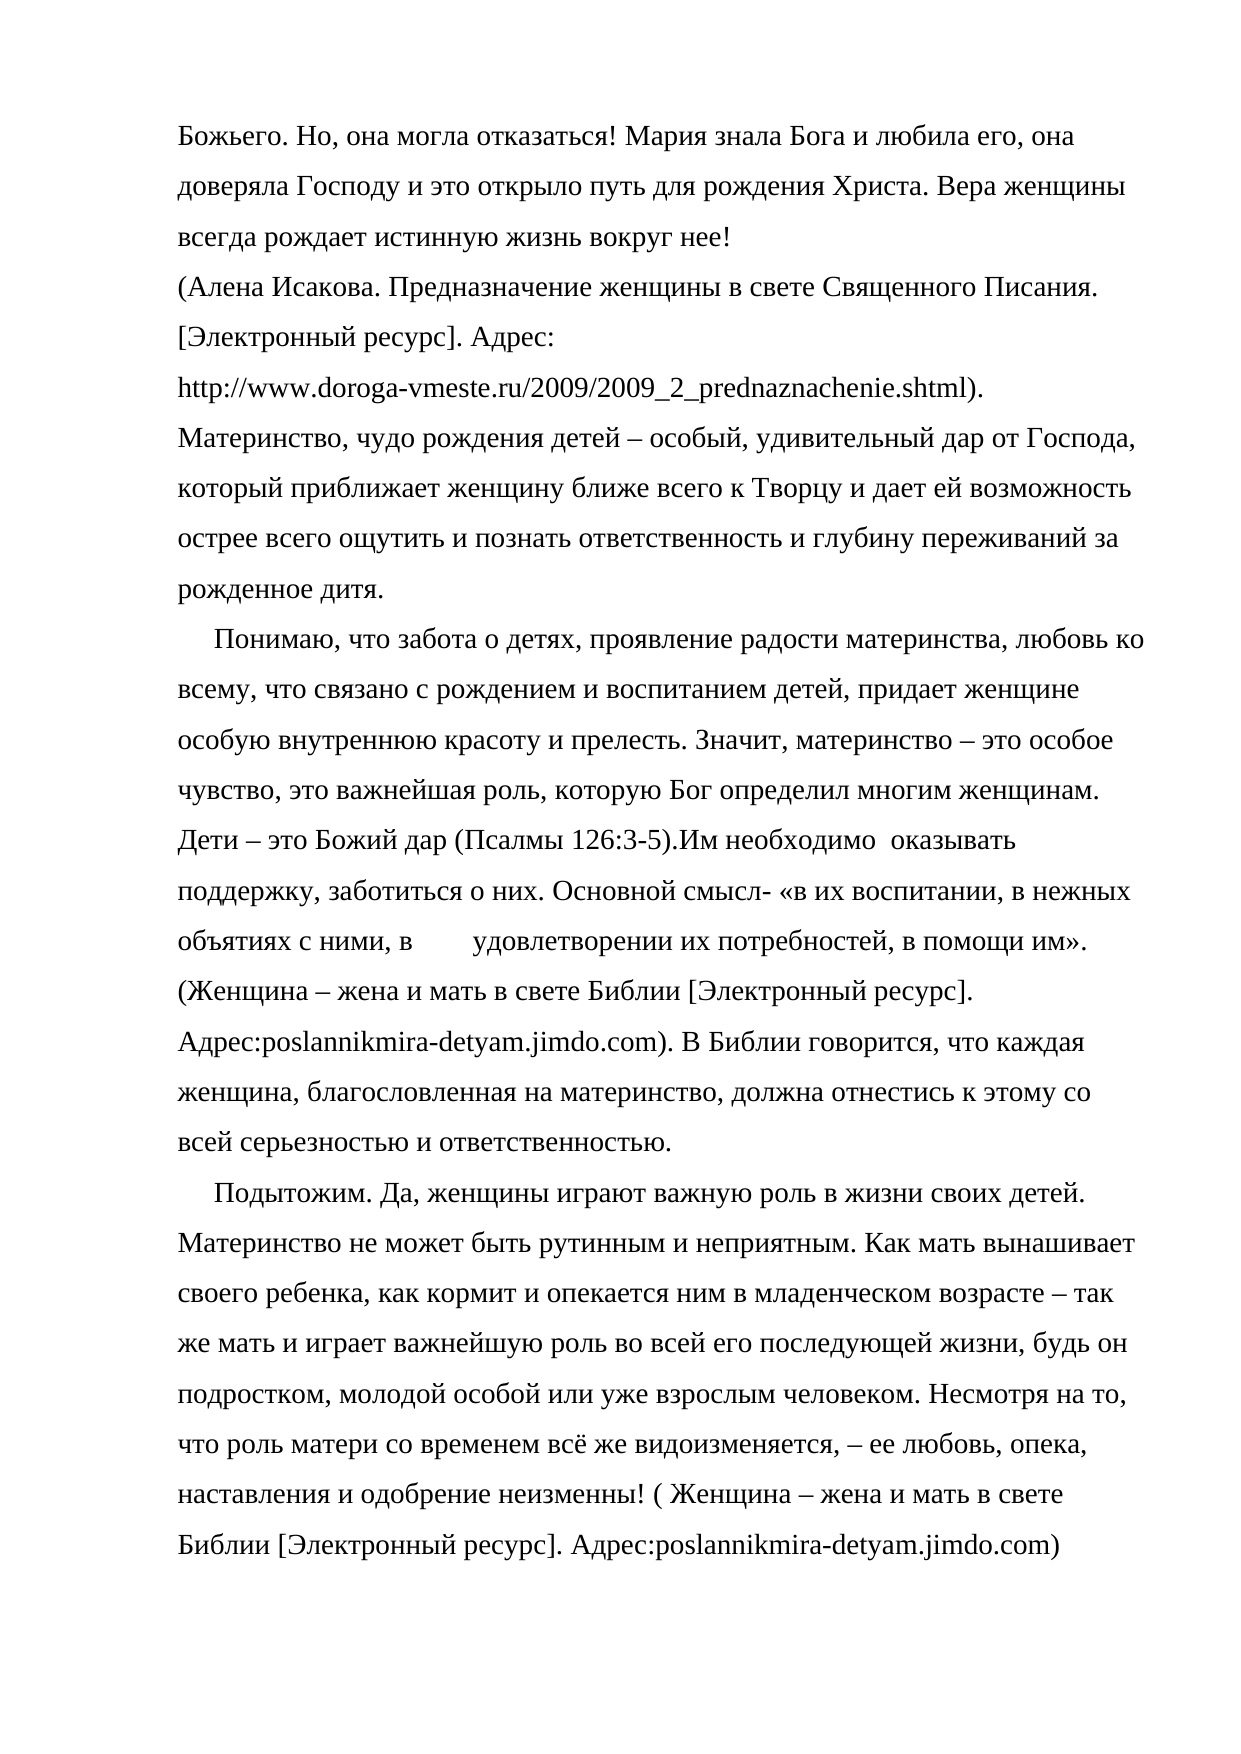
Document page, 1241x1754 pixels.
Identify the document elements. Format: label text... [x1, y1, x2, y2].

text (Алена Исакова. Предназначение женщины в свете Священного Писания. [Электронный ресурс]. Адрес: http://www.doroga-vmeste.ru/2009/2009_2_prednaznachenie.shtml). Материнство, чудо рождения детей – особый, удивительный дар от Господа, который приближает женщину ближе всего к Творцу и дает ей возможность острее всего ощутить и познать ответственность и глубину переживаний за рожденное дитя. [177, 269, 1152, 604]
text Подытожим. Да, женщины играют важную роль в жизни своих детей. Материнство не может быть рутинным и неприятным. Как мать вынашивает своего ребенка, как кормит и опекается ним в младенческом возрасте – так же мать и играет важнейшую роль во всей его последующей жизни, будь он подростком, молодой особой или уже взрослым человеком. Несмотря на то, что роль матери со временем всё же видоизменяется, – ее любовь, опека, наставления и одобрение неизменны! ( Женщина – жена и мать в свете Библии [Электронный ресурс]. Адрес:poslannikmira-detyam.jimdo.com) [177, 1175, 1152, 1560]
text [177, 118, 1152, 252]
text Понимаю, что забота о детях, проявление радости материнства, любовь ко всему, что связано с рождением и воспитанием детей, придает женщине особую внутреннюю красоту и прелесть. Значит, материнство – это особое чувство, это важнейшая роль, которую Бог определил многим женщинам. Дети – это Божий дар (Псалмы 126:3-5).Им необходимо оказывать поддержку, заботиться о них. Основной смысл- «в их воспитании, в нежных объятиях с ними, в удовлетворении их потребностей, в помощи им». (Женщина – жена и мать в свете Библии [Электронный ресурс]. Адрес:poslannikmira-detyam.jimdo.com). В Библии говорится, что каждая женщина, благословленная на материнство, должна отнестись к этому со всей серьезностью и ответственностью. [177, 621, 1152, 1158]
